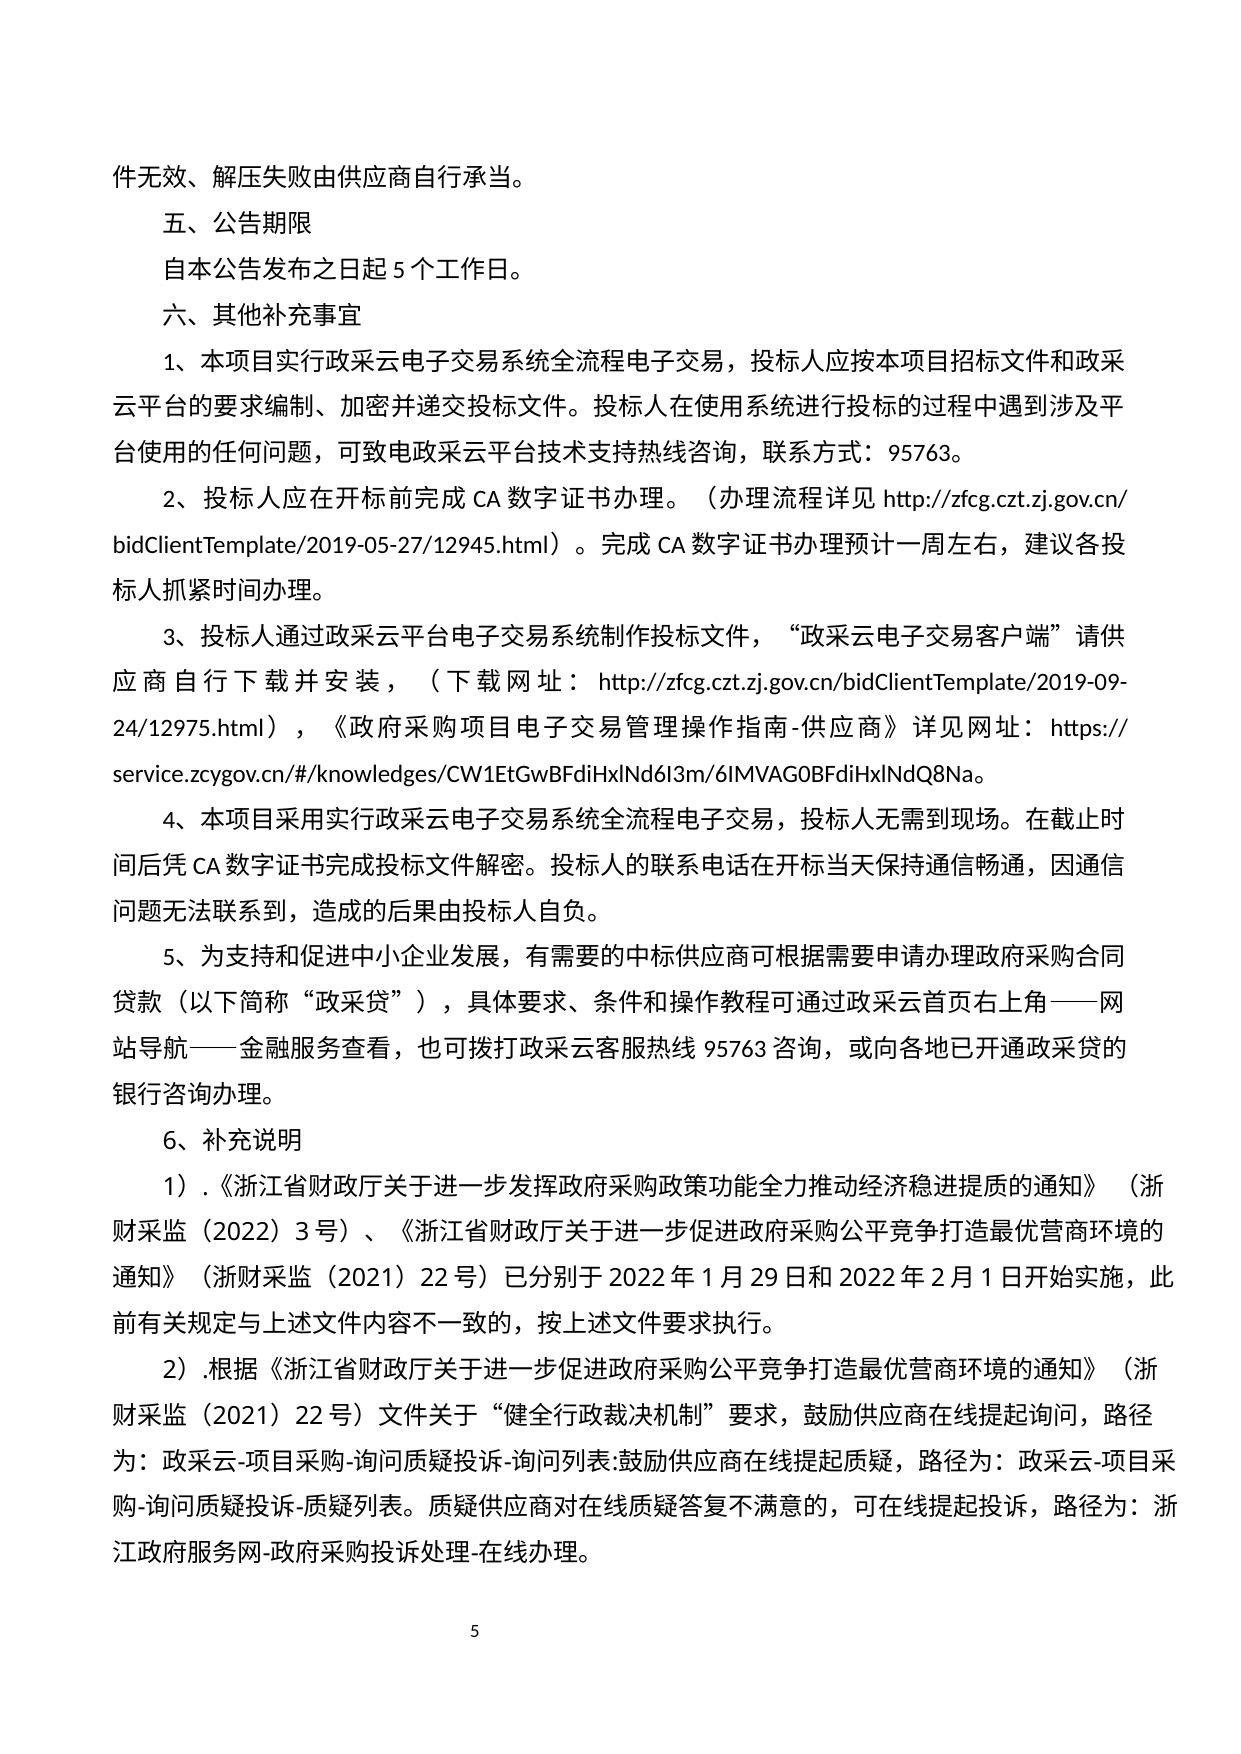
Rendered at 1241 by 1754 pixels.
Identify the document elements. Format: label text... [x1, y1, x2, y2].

text 4、本项目采用实行政采云电子交易系统全流程电子交易，投标人无需到现场。在截止时间后凭CA数字证书完成投标文件解密。投标人的联系电话在开标当天保持通信畅通，因通信问题无法联系到，造成的后果由投标人自负。 [112, 792, 1128, 929]
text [112, 150, 1128, 196]
text 2、投标人应在开标前完成CA数字证书办理。（办理流程详见http://zfcg.czt.zj.gov.cn/bidClientTemplate/2019-05-27/12945.html）。完成CA数字证书办理预计一周左右，建议各投标人抓紧时间办理。 [112, 471, 1128, 608]
text 5、为支持和促进中小企业发展，有需要的中标供应商可根据需要申请办理政府采购合同贷款（以下简称“政采贷”），具体要求、条件和操作教程可通过政采云首页右上角——网站导航——金融服务查看，也可拨打政采云客服热线95763咨询，或向各地已开通政采贷的银行咨询办理。 [112, 929, 1128, 1112]
text 自本公告发布之日起5个工作日。 [112, 242, 1128, 287]
text 六、其他补充事宜 [112, 287, 1128, 333]
text 6、补充说明 [112, 1112, 1183, 1158]
text 1）.《浙江省财政厅关于进一步发挥政府采购政策功能全力推动经济稳进提质的通知》 （浙财采监（2022）3号）、《浙江省财政厅关于进一步促进政府采购公平竞争打造最优营商环境的通知》（浙财采监（2021）22号）已分别于2022年1月29日和2022年2月1日开始实施，此前有关规定与上述文件内容不一致的，按上述文件要求执行。 [112, 1158, 1183, 1342]
text 1、本项目实行政采云电子交易系统全流程电子交易，投标人应按本项目招标文件和政采云平台的要求编制、加密并递交投标文件。投标人在使用系统进行投标的过程中遇到涉及平台使用的任何问题，可致电政采云平台技术支持热线咨询，联系方式：95763。 [112, 333, 1128, 471]
text 3、投标人通过政采云平台电子交易系统制作投标文件，“政采云电子交易客户端”请供应商自行下载并安装，（下载网址：http://zfcg.czt.zj.gov.cn/bidClientTemplate/2019-09-24/12975.html），《政府采购项目电子交易管理操作指南-供应商》详见网址：https://service.zcygov.cn/#/knowledges/CW1EtGwBFdiHxlNd6I3m/6IMVAG0BFdiHxlNdQ8Na。 [112, 608, 1128, 792]
text 五、公告期限 [112, 196, 1128, 242]
list .根据《浙江省财政厅关于进一步促进政府采购公平竞争打造最优营商环境的通知》（浙财采监（2021）22号）文件关于“健全行政裁决机制”要求，鼓励供应商在线提起询问，路径为：政采云-项目采购-询问质疑投诉-询问列表:鼓励供应商在线提起质疑，路径为：政采云-项目采购-询问质疑投诉-质疑列表。质疑供应商对在线质疑答复不满意的，可在线提起投诉，路径为：浙江政府服务网-政府采购投诉处理-在线办理。 [112, 1342, 1183, 1571]
